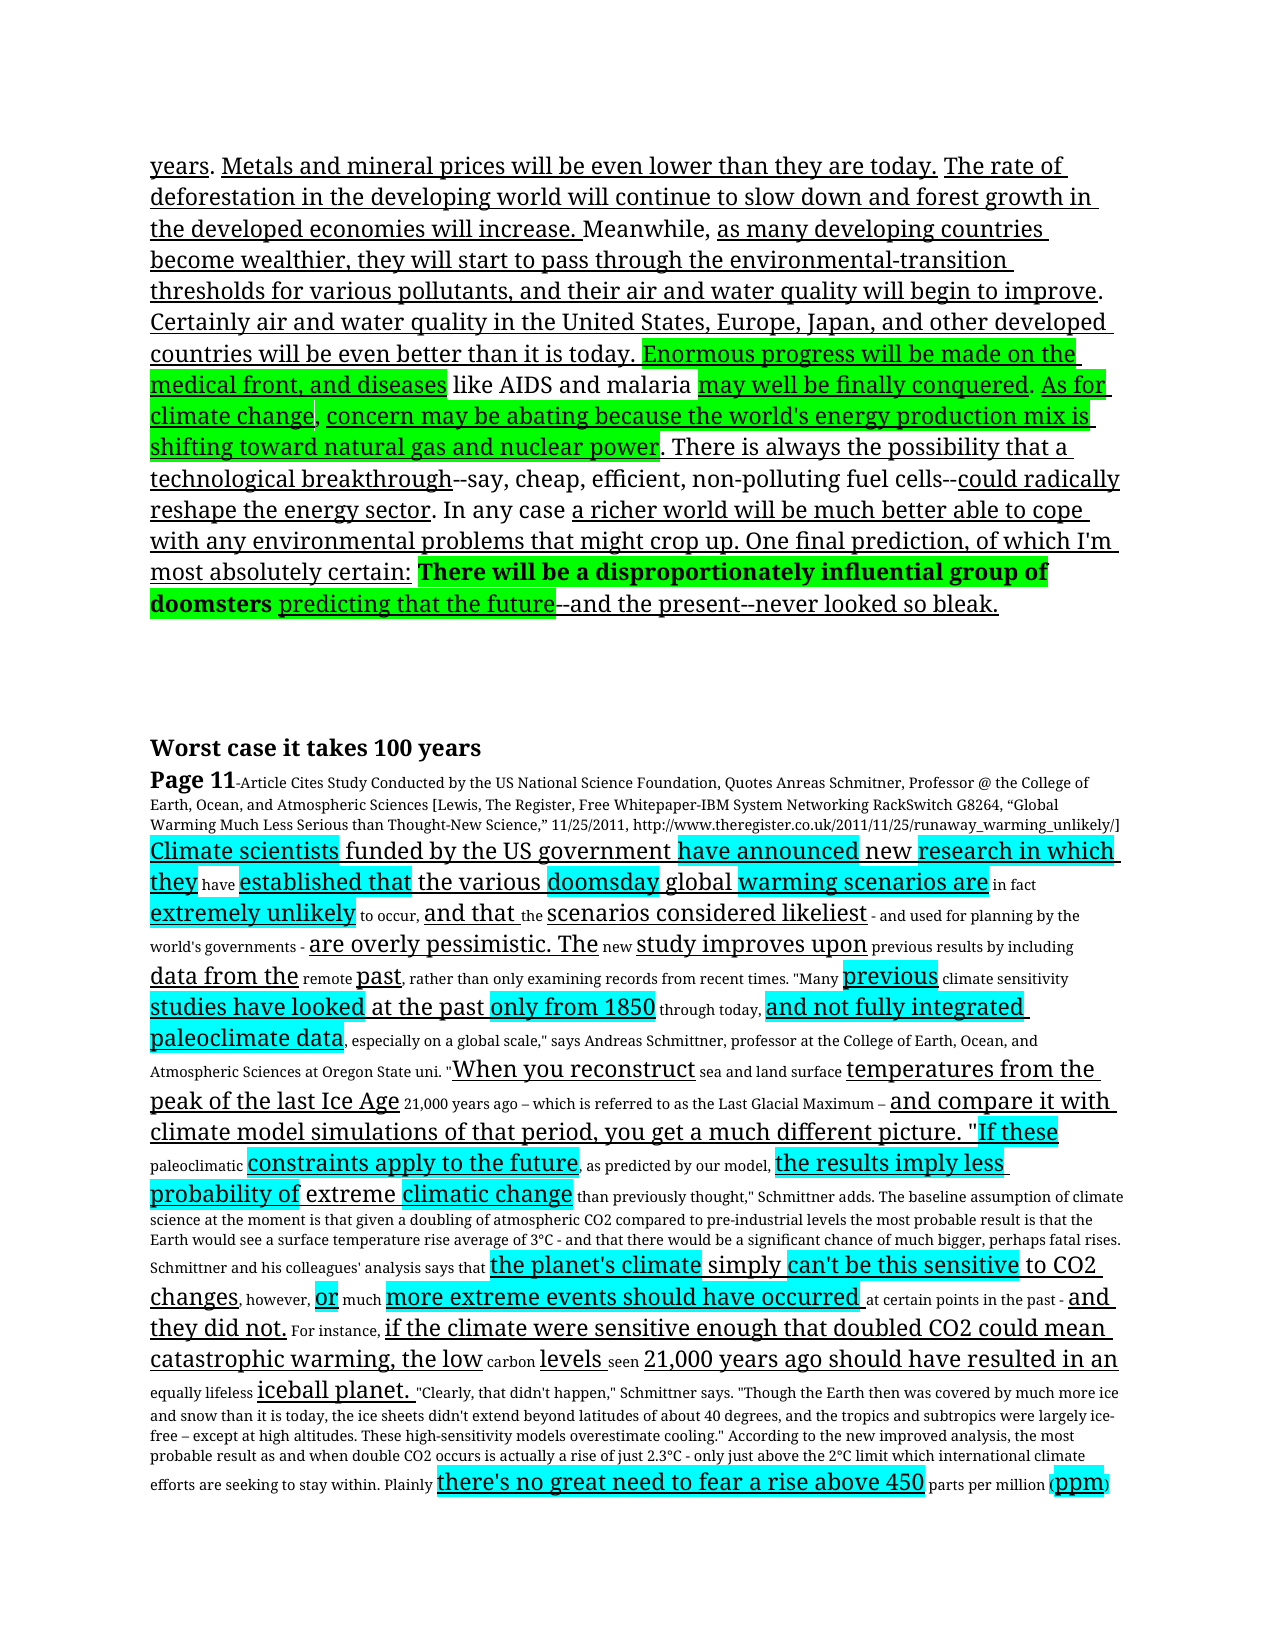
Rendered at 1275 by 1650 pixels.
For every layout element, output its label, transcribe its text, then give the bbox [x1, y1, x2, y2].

text Page 11-Article Cites Study Conducted by the US National Science Foundation, Quotes Anreas Schmitner, Professor @ the College of Earth, Ocean, and Atmospheric Sciences [Lewis, The Register, Free Whitepaper-IBM System Networking RackSwitch G8264, “Global Warming Much Less Serious than Thought-New Science,” 11/25/2011, http://www.theregister.co.uk/2011/11/25/runaway_warming_unlikely/] [150, 764, 1125, 835]
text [150, 150, 1125, 619]
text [150, 835, 1125, 1497]
text Worst case it takes 100 years [150, 732, 1125, 764]
